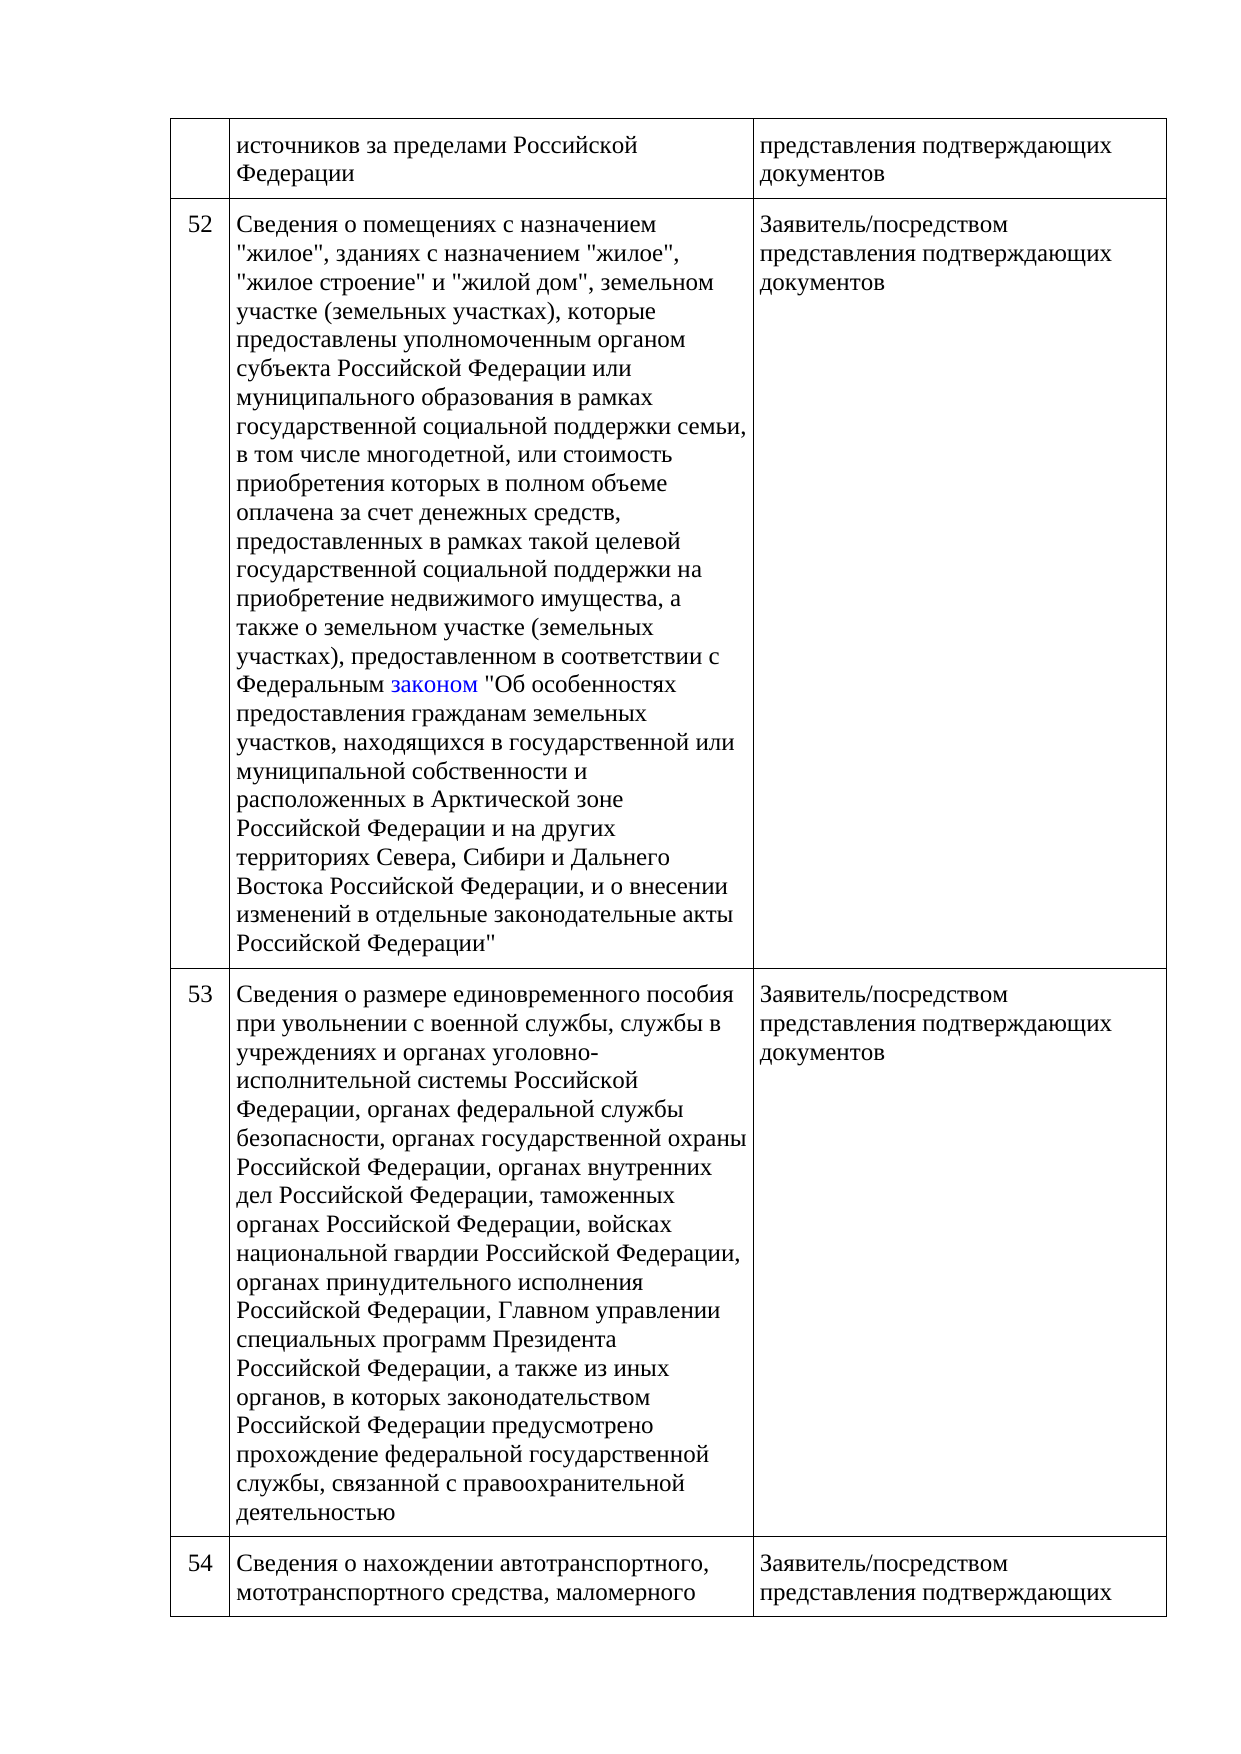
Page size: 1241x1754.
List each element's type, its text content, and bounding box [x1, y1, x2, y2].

table_cell Заявитель/посредством представления подтверждающих документов [754, 969, 1166, 1536]
table_cell Сведения о размере единовременного пособия при увольнении с военной службы, службы в учреждениях и органах уголовно-исполнительной системы Российской Федерации, органах федеральной службы безопасности, органах государственной охраны Российской Федерации, органах внутренних дел Российской Федерации, таможенных органах Российской Федерации, войсках национальной гвардии Российской Федерации, органах принудительного исполнения Российской Федерации, Главном управлении специальных программ Президента Российской Федерации, а также из иных органов, в которых законодательством Российской Федерации предусмотрено прохождение федеральной государственной службы, связанной с правоохранительной деятельностью [230, 969, 753, 1536]
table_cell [754, 199, 1166, 968]
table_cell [754, 119, 1166, 198]
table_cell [754, 1537, 1166, 1616]
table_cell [230, 1537, 753, 1616]
table_cell 52 [171, 199, 229, 968]
table_cell 51 [171, 119, 229, 198]
table_cell 54 [171, 1537, 229, 1616]
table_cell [230, 119, 753, 198]
table_cell 53 [171, 969, 229, 1536]
table_cell Сведения о помещениях с назначением "жилое", зданиях с назначением "жилое", "жилое строение" и "жилой дом", земельном участке (земельных участках), которые предоставлены уполномоченным органом субъекта Российской Федерации или муниципального образования в рамках государственной социальной поддержки семьи, в том числе многодетной, или стоимость приобретения которых в полном объеме оплачена за счет денежных средств, предоставленных в рамках такой целевой государственной социальной поддержки на приобретение недвижимого имущества, а также о земельном участке (земельных участках), предоставленном в соответствии с Федеральным законом "Об особенностях предоставления гражданам земельных участков, находящихся в государственной или муниципальной собственности и расположенных в Арктической зоне Российской Федерации и на других территориях Севера, Сибири и Дальнего Востока Российской Федерации, и о внесении изменений в отдельные законодательные акты Российской Федерации" [230, 199, 753, 968]
